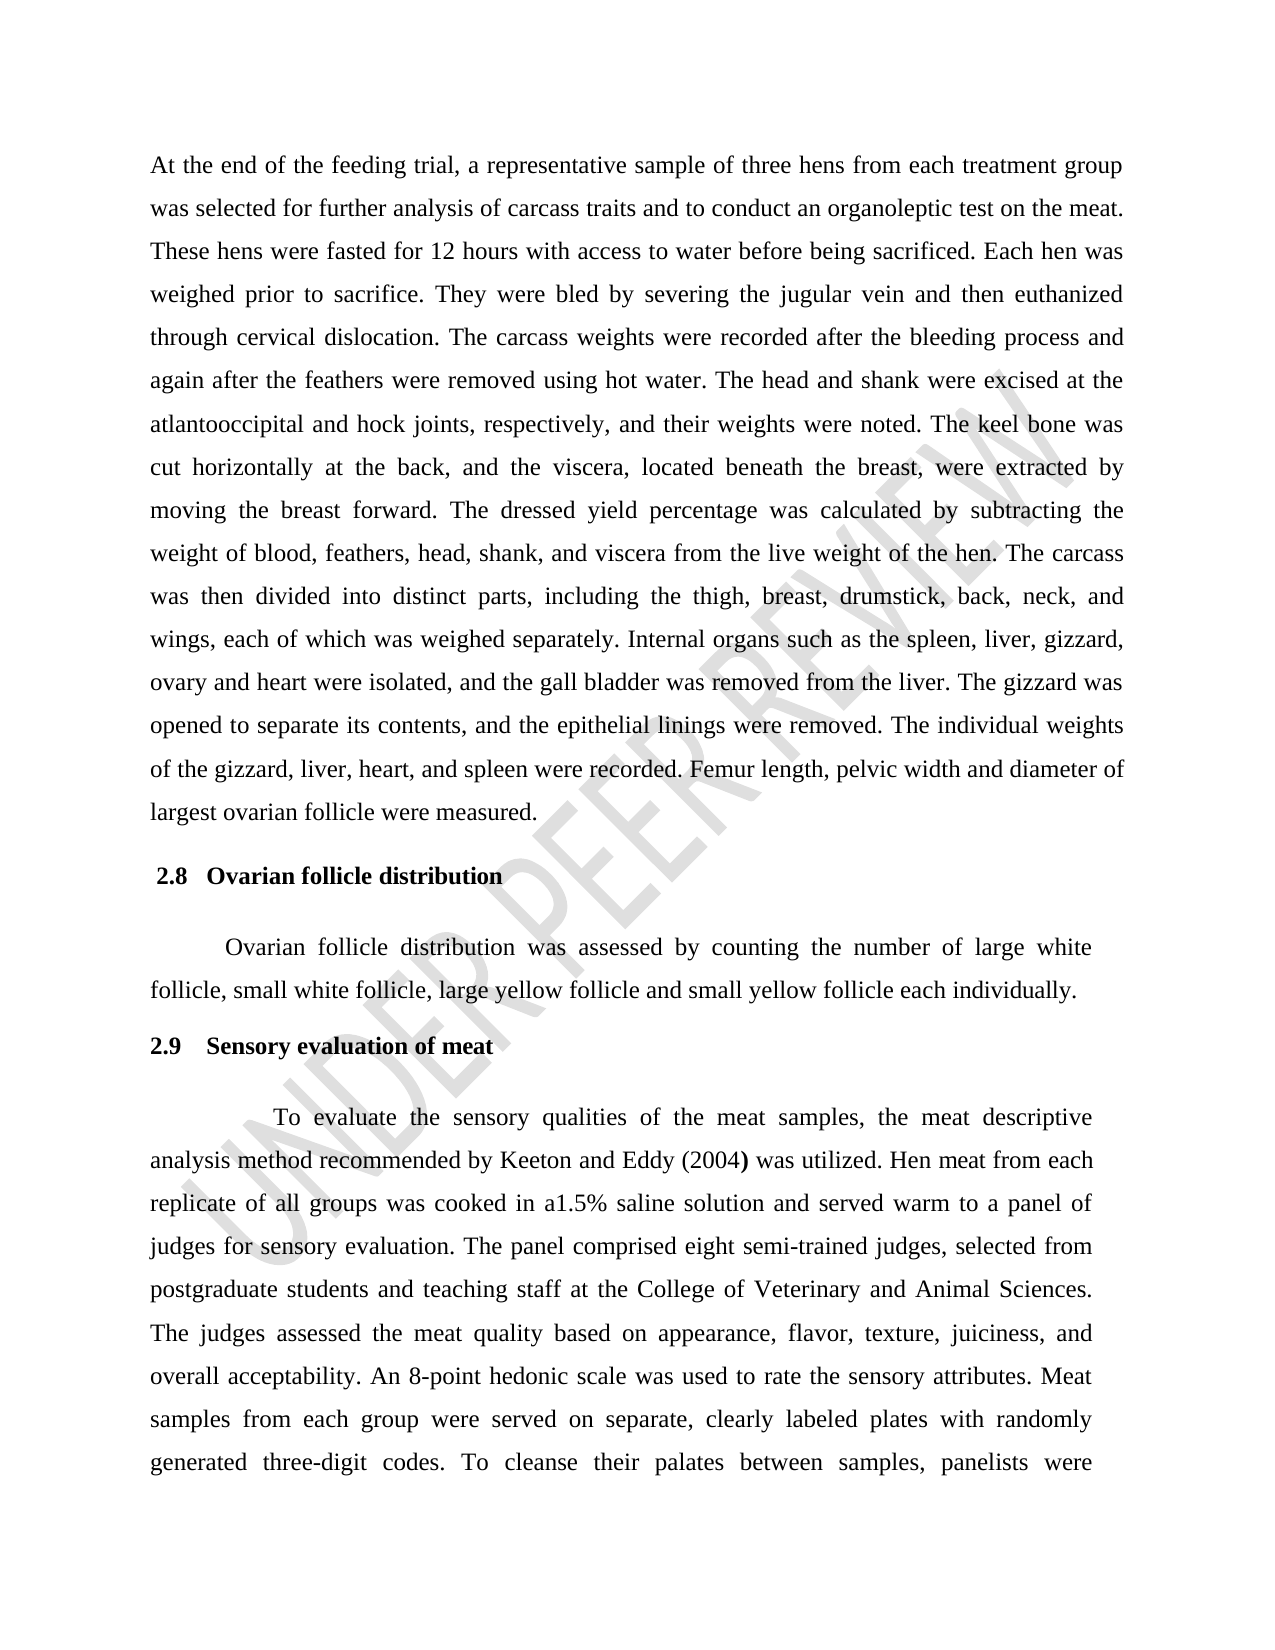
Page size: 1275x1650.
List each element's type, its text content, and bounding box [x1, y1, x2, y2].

text At the end of the feeding trial, a representative sample of three hens from each treatment group was selected for further analysis of carcass traits and to conduct an organoleptic test on the meat. These hens were fasted for 12 hours with access to water before being sacrificed. Each hen was weighed prior to sacrifice. They were bled by severing the jugular vein and then euthanized through cervical dislocation. The carcass weights were recorded after the bleeding process and again after the feathers were removed using hot water. The head and shank were excised at the atlantooccipital and hock joints, respectively, and their weights were noted. The keel bone was cut horizontally at the back, and the viscera, located beneath the breast, were extracted by moving the breast forward. The dressed yield percentage was calculated by subtracting the weight of blood, feathers, head, shank, and viscera from the live weight of the hen. The carcass was then divided into distinct parts, including the thigh, breast, drumstick, back, neck, and wings, each of which was weighed separately. Internal organs such as the spleen, liver, gizzard, ovary and heart were isolated, and the gall bladder was removed from the liver. The gizzard was opened to separate its contents, and the epithelial linings were removed. The individual weights of the gizzard, liver, heart, and spleen were recorded. Femur length, pelvic width and diameter of largest ovarian follicle were measured. [150, 150, 1125, 826]
text Ovarian follicle distribution was assessed by counting the number of large white follicle, small white follicle, large yellow follicle and small yellow follicle each individually. [150, 932, 1093, 1004]
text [150, 1102, 1093, 1476]
subtitle 2.8 Ovarian follicle distribution [150, 861, 1125, 889]
subtitle 2.9 Sensory evaluation of meat [150, 1031, 1125, 1060]
